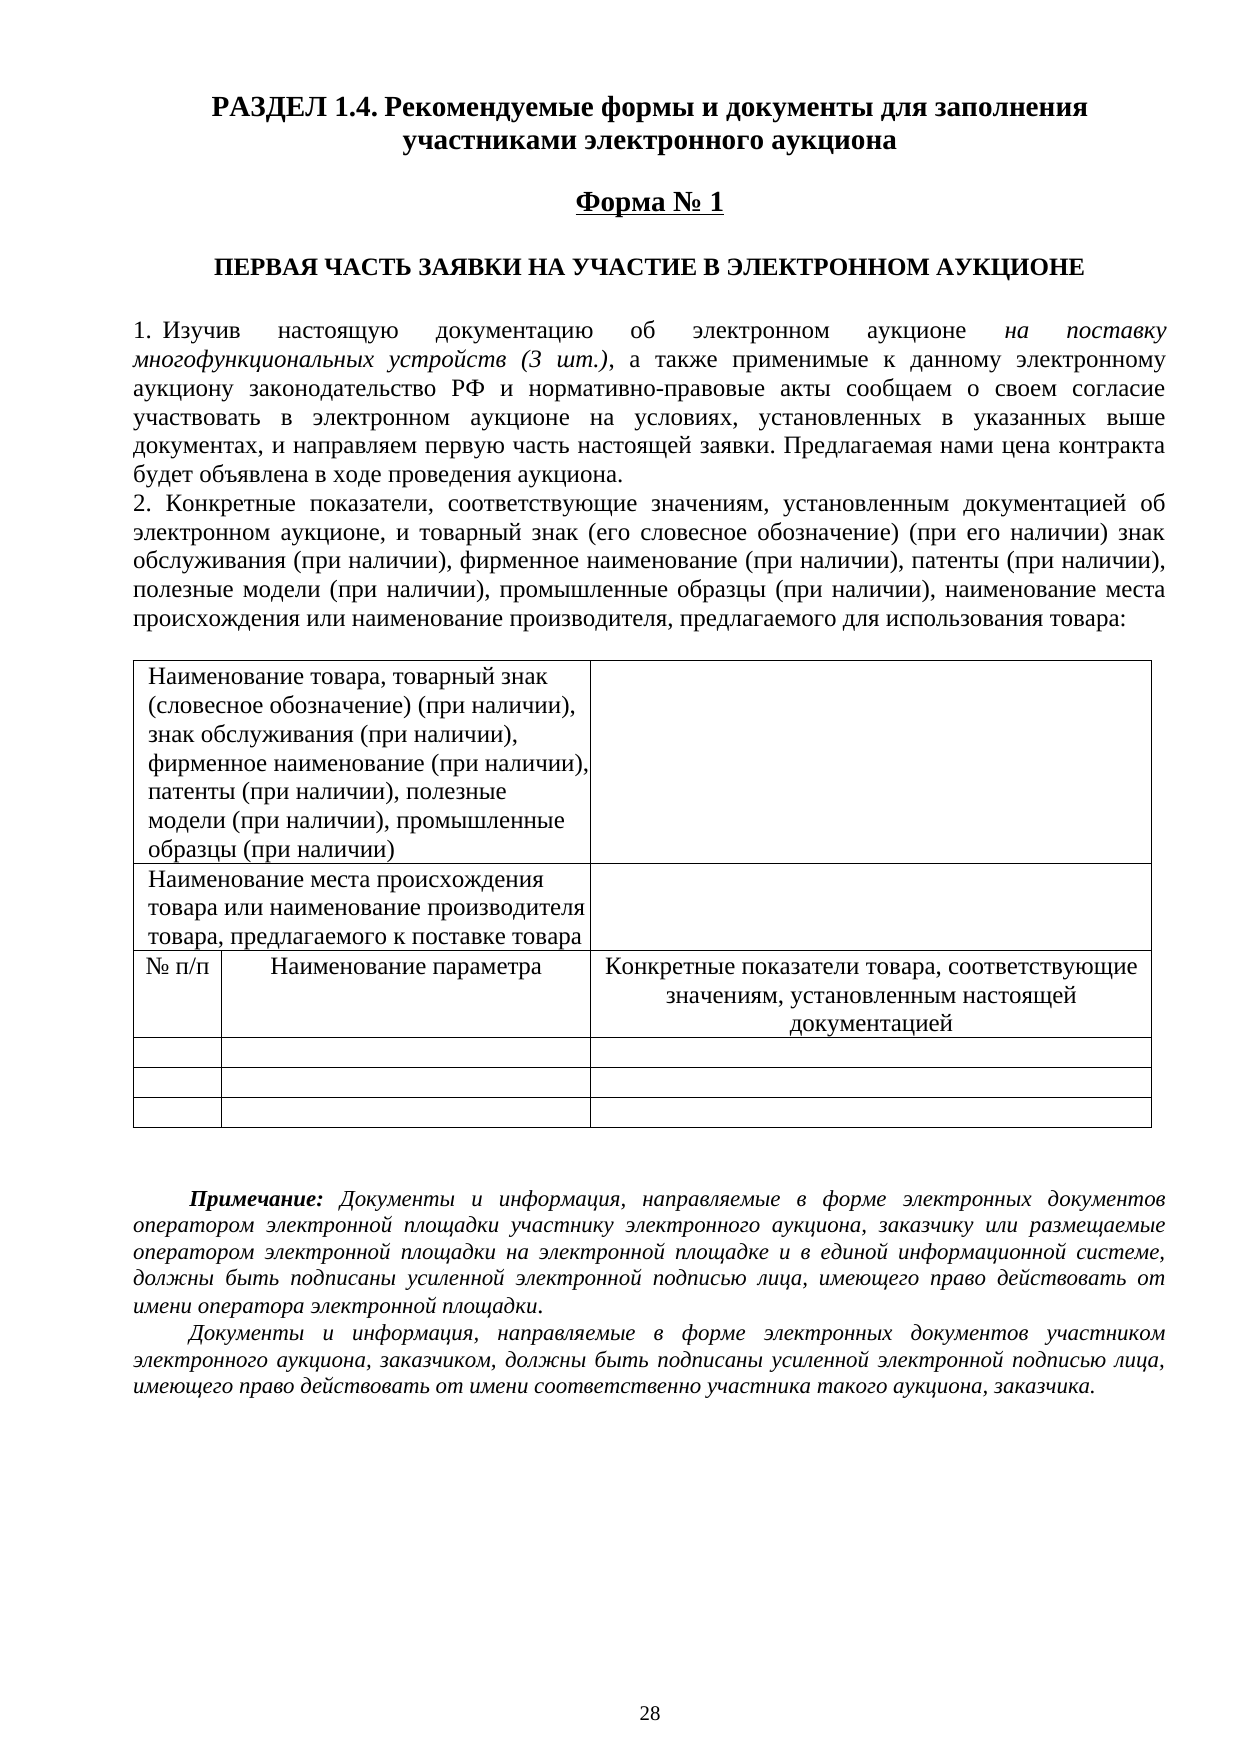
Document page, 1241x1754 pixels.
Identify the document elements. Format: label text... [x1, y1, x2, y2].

text участниками электронного аукциона [133, 122, 1167, 156]
table_cell [134, 1038, 221, 1067]
table_cell [222, 1098, 590, 1127]
table_cell [591, 1098, 1151, 1127]
table_cell [591, 1068, 1151, 1097]
table_cell [222, 1068, 590, 1097]
table_cell [134, 1098, 221, 1127]
table_cell [222, 1038, 590, 1067]
table_cell Наименование места происхождения товара или наименование производителя товара, предлагаемого к поставке товара [134, 864, 590, 950]
table_cell № п/п [134, 951, 221, 1037]
text Документы и информация, направляемые в форме электронных документов участником электронного аукциона, заказчиком, должны быть подписаны усиленной электронной подписью лица, имеющего право действовать от имени соответственно участника такого аукциона, заказчика. [133, 1319, 1167, 1398]
text Форма № 1 [133, 184, 1167, 218]
table_header [591, 661, 1151, 863]
text 2. Конкретные показатели, соответствующие значениям, установленным документацией об электронном аукционе, и товарный знак (его словесное обозначение) (при его наличии) знак обслуживания (при наличии), фирменное наименование (при наличии), патенты (при наличии), полезные модели (при наличии), промышленные образцы (при наличии), наименование места происхождения или наименование производителя, предлагаемого для использования товара: [133, 488, 1167, 632]
table_cell [134, 1068, 221, 1097]
table_cell [591, 1038, 1151, 1067]
text РАЗДЕЛ 1.4. Рекомендуемые формы и документы для заполнения [133, 89, 1167, 122]
text Примечание: Документы и информация, направляемые в форме электронных документов оператором электронной площадки участнику электронного аукциона, заказчику или размещаемые оператором электронной площадки на электронной площадке и в единой информационной системе, должны быть подписаны усиленной электронной подписью лица, имеющего право действовать от имени оператора электронной площадки. [133, 1185, 1167, 1319]
text ПЕРВАЯ ЧАСТЬ ЗАЯВКИ НА УЧАСТИЕ В ЭЛЕКТРОННОМ АУКЦИОНЕ [133, 252, 1167, 280]
table_header Наименование товара, товарный знак (словесное обозначение) (при наличии), знак обслуживания (при наличии), фирменное наименование (при наличии), патенты (при наличии), полезные модели (при наличии), промышленные образцы (при наличии) [134, 661, 590, 863]
list Изучив настоящую документацию об электронном аукционе на поставку многофункциональных устройств (3 шт.), а также применимые к данному электронному аукциону законодательство РФ и нормативно-правовые акты сообщаем о своем согласие участвовать в электронном аукционе на условиях, установленных в указанных выше документах, и направляем первую часть настоящей заявки. Предлагаемая нами цена контракта будет объявлена в ходе проведения аукциона. [133, 315, 1167, 488]
table_cell [591, 864, 1151, 950]
table_cell Наименование параметра [222, 951, 590, 1037]
table_cell Конкретные показатели товара, соответствующие значениям, установленным настоящей документацией [591, 951, 1151, 1037]
